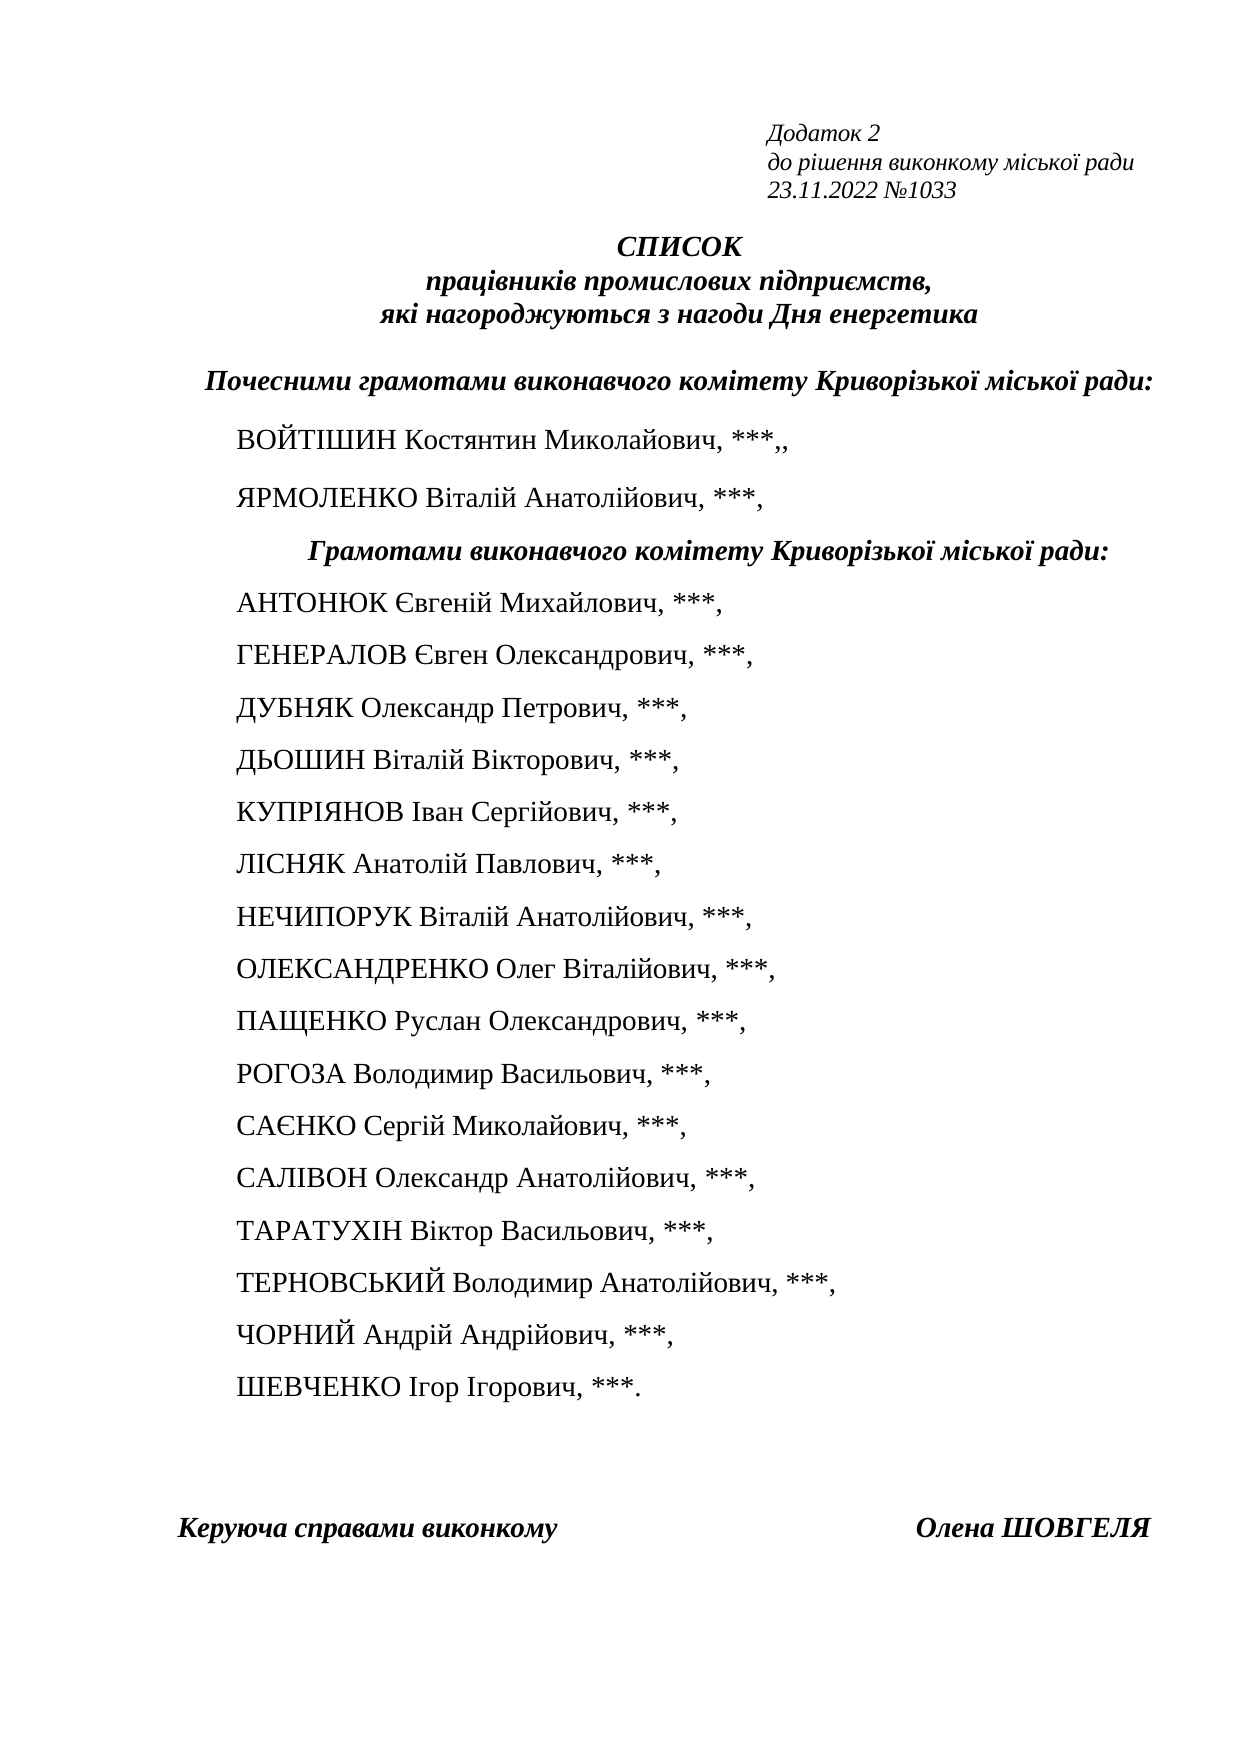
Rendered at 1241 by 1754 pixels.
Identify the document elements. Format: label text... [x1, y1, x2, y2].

text САЛІВОН Олександр Анатолійович, ***, [177, 1160, 1181, 1194]
text Керуюча справами виконкому Олена ШОВГЕЛЯ [177, 1511, 1181, 1544]
text ДЬОШИН Віталій Вікторович, ***, [177, 742, 1181, 776]
text працівників промислових підприємств, [177, 263, 1181, 296]
text ТАРАТУХІН Віктор Васильович, ***, [177, 1213, 1181, 1246]
text Додаток 2 [767, 118, 1181, 147]
text ЧОРНИЙ Андрій Андрійович, ***, [177, 1317, 1181, 1351]
text ЯРМОЛЕНКО Віталій Анатолійович, ***, [177, 481, 1181, 514]
text ДУБНЯК Олександр Петрович, ***, [177, 690, 1181, 723]
text Почесними грамотами виконавчого комітету Криворізької міської ради: [177, 363, 1181, 397]
text Грамотами виконавчого комітету Криворізької міської ради: [177, 533, 1181, 566]
text ЛІСНЯК Анатолій Павлович, ***, [177, 847, 1181, 880]
text ГЕНЕРАЛОВ Євген Олександрович, ***, [177, 637, 1181, 671]
text ШЕВЧЕНКО Ігор Ігорович, ***. [177, 1369, 1181, 1403]
text 23.11.2022 №1033 [767, 176, 1181, 204]
text ТЕРНОВСЬКИЙ Володимир Анатолійович, ***, [177, 1265, 1181, 1298]
text ПАЩЕНКО Руслан Олександрович, ***, [177, 1003, 1181, 1037]
text АНТОНЮК Євгеній Михайлович, ***, [177, 585, 1181, 619]
text СПИСОК [177, 229, 1181, 263]
text КУПРІЯНОВ Іван Сергійович, ***, [177, 794, 1181, 828]
text ВОЙТІШИН Костянтин Миколайович, ***,, [177, 422, 1181, 456]
text САЄНКО Сергій Миколайович, ***, [177, 1108, 1181, 1142]
text до рішення виконкому міської ради [767, 147, 1181, 176]
text РОГОЗА Володимир Васильович, ***, [177, 1056, 1181, 1089]
text НЕЧИПОРУК Віталій Анатолійович, ***, [177, 899, 1181, 932]
text які нагороджуються з нагоди Дня енергетика [177, 296, 1181, 330]
text ОЛЕКСАНДРЕНКО Олег Віталійович, ***, [177, 951, 1181, 985]
